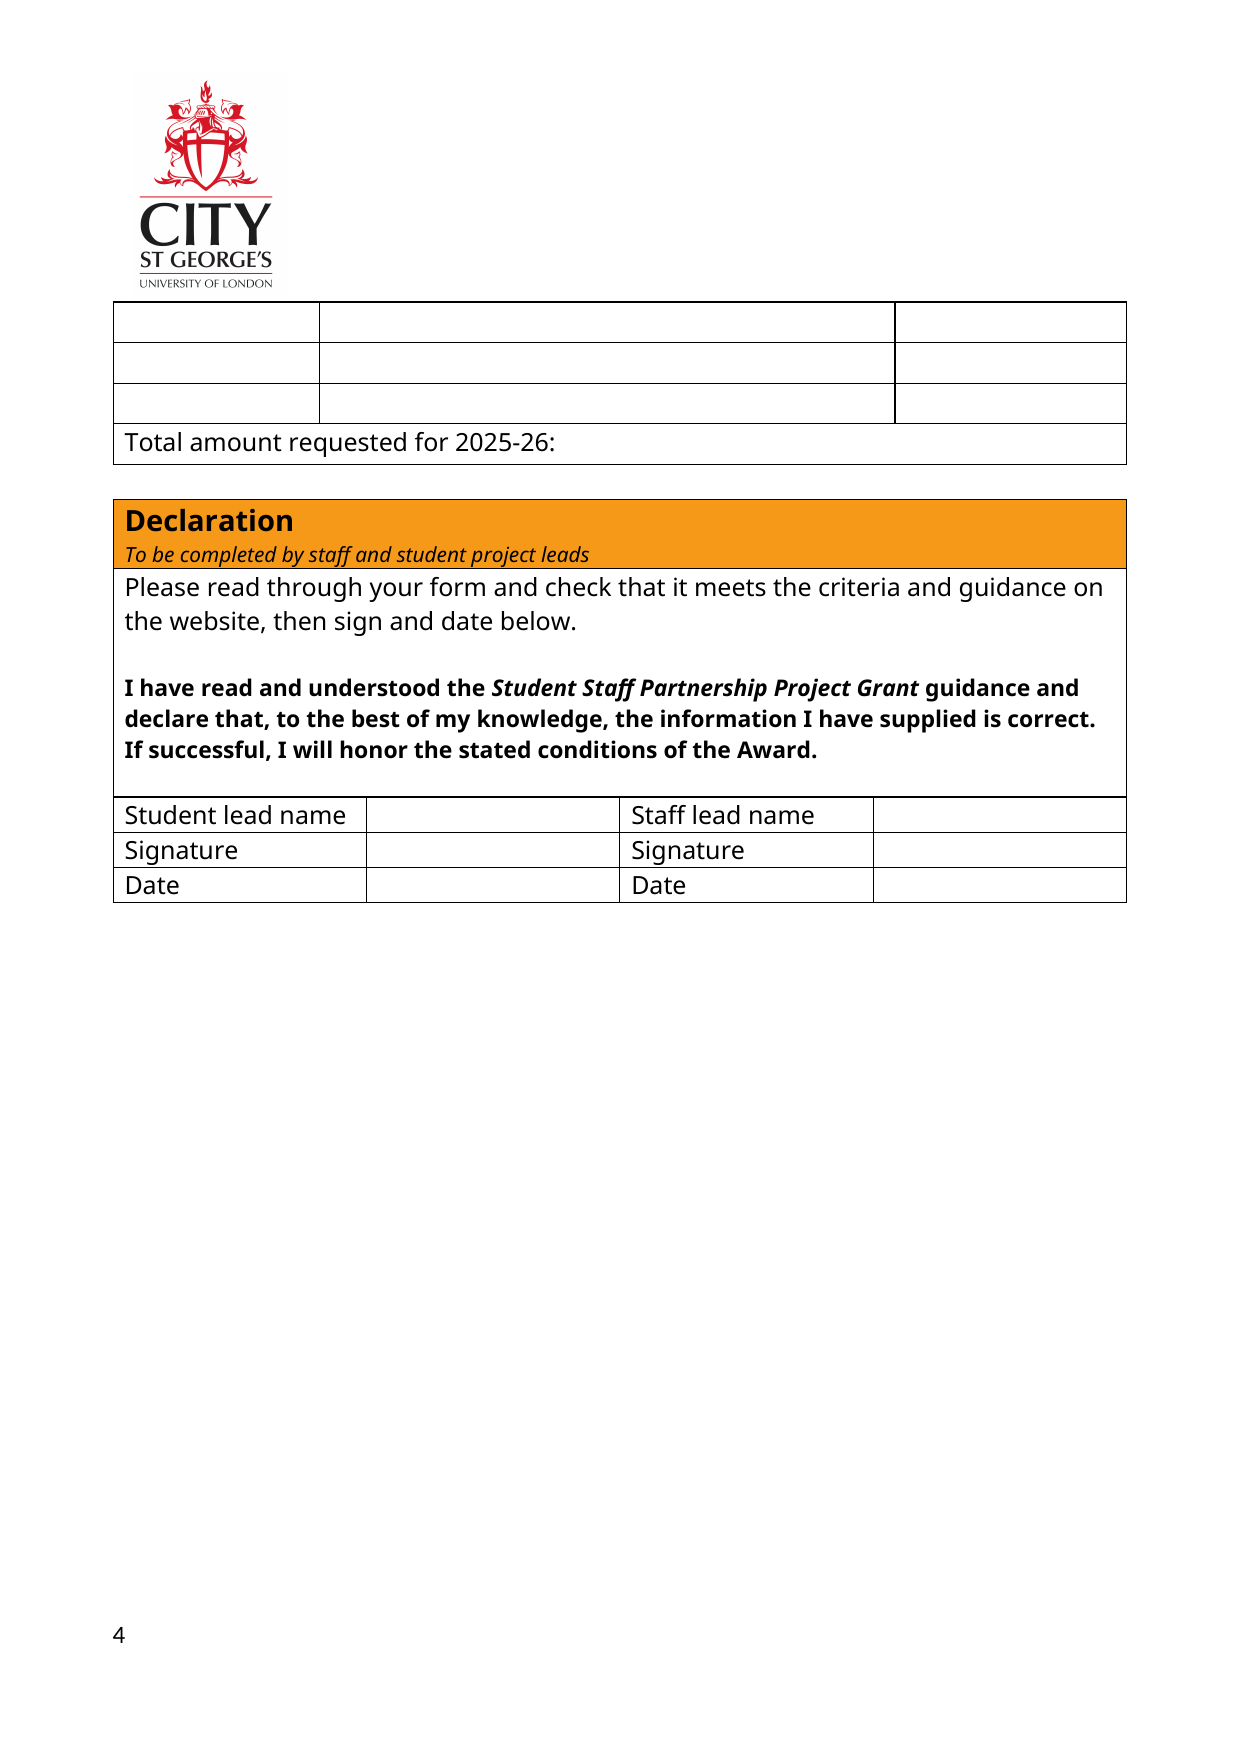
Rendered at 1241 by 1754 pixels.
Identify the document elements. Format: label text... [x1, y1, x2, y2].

table_cell [874, 868, 1126, 902]
table_cell [896, 343, 1126, 383]
table_cell [874, 833, 1126, 867]
table_cell Student lead name [114, 798, 366, 832]
table_cell Signature [114, 833, 366, 867]
table_cell [114, 303, 319, 342]
table_cell Please read through your form and check that it meets the criteria and guidance on the website, then sign and date below. I have read and understood the Student Staff Partnership Project Grant guidance and declare that, to the best of my knowledge, the information I have supplied is correct. If successful, I will honor the stated conditions of the Award. [114, 569, 1126, 796]
table_cell Date [114, 868, 366, 902]
table_cell [367, 868, 619, 902]
table_cell Staff lead name [620, 798, 873, 832]
table_cell [874, 798, 1126, 832]
table_cell [367, 798, 619, 832]
table_cell [896, 384, 1126, 423]
table_cell [320, 384, 894, 423]
table_cell [367, 833, 619, 867]
table_cell Total amount requested for 2025-26: [114, 424, 1126, 464]
table_cell [320, 303, 894, 342]
table_cell [114, 384, 319, 423]
table_cell [320, 343, 894, 383]
table_cell [114, 343, 319, 383]
table_cell [896, 303, 1126, 342]
table_cell Date [620, 868, 873, 902]
table_cell Signature [620, 833, 873, 867]
table_header Declaration To be completed by staff and student project leads [114, 500, 1126, 568]
